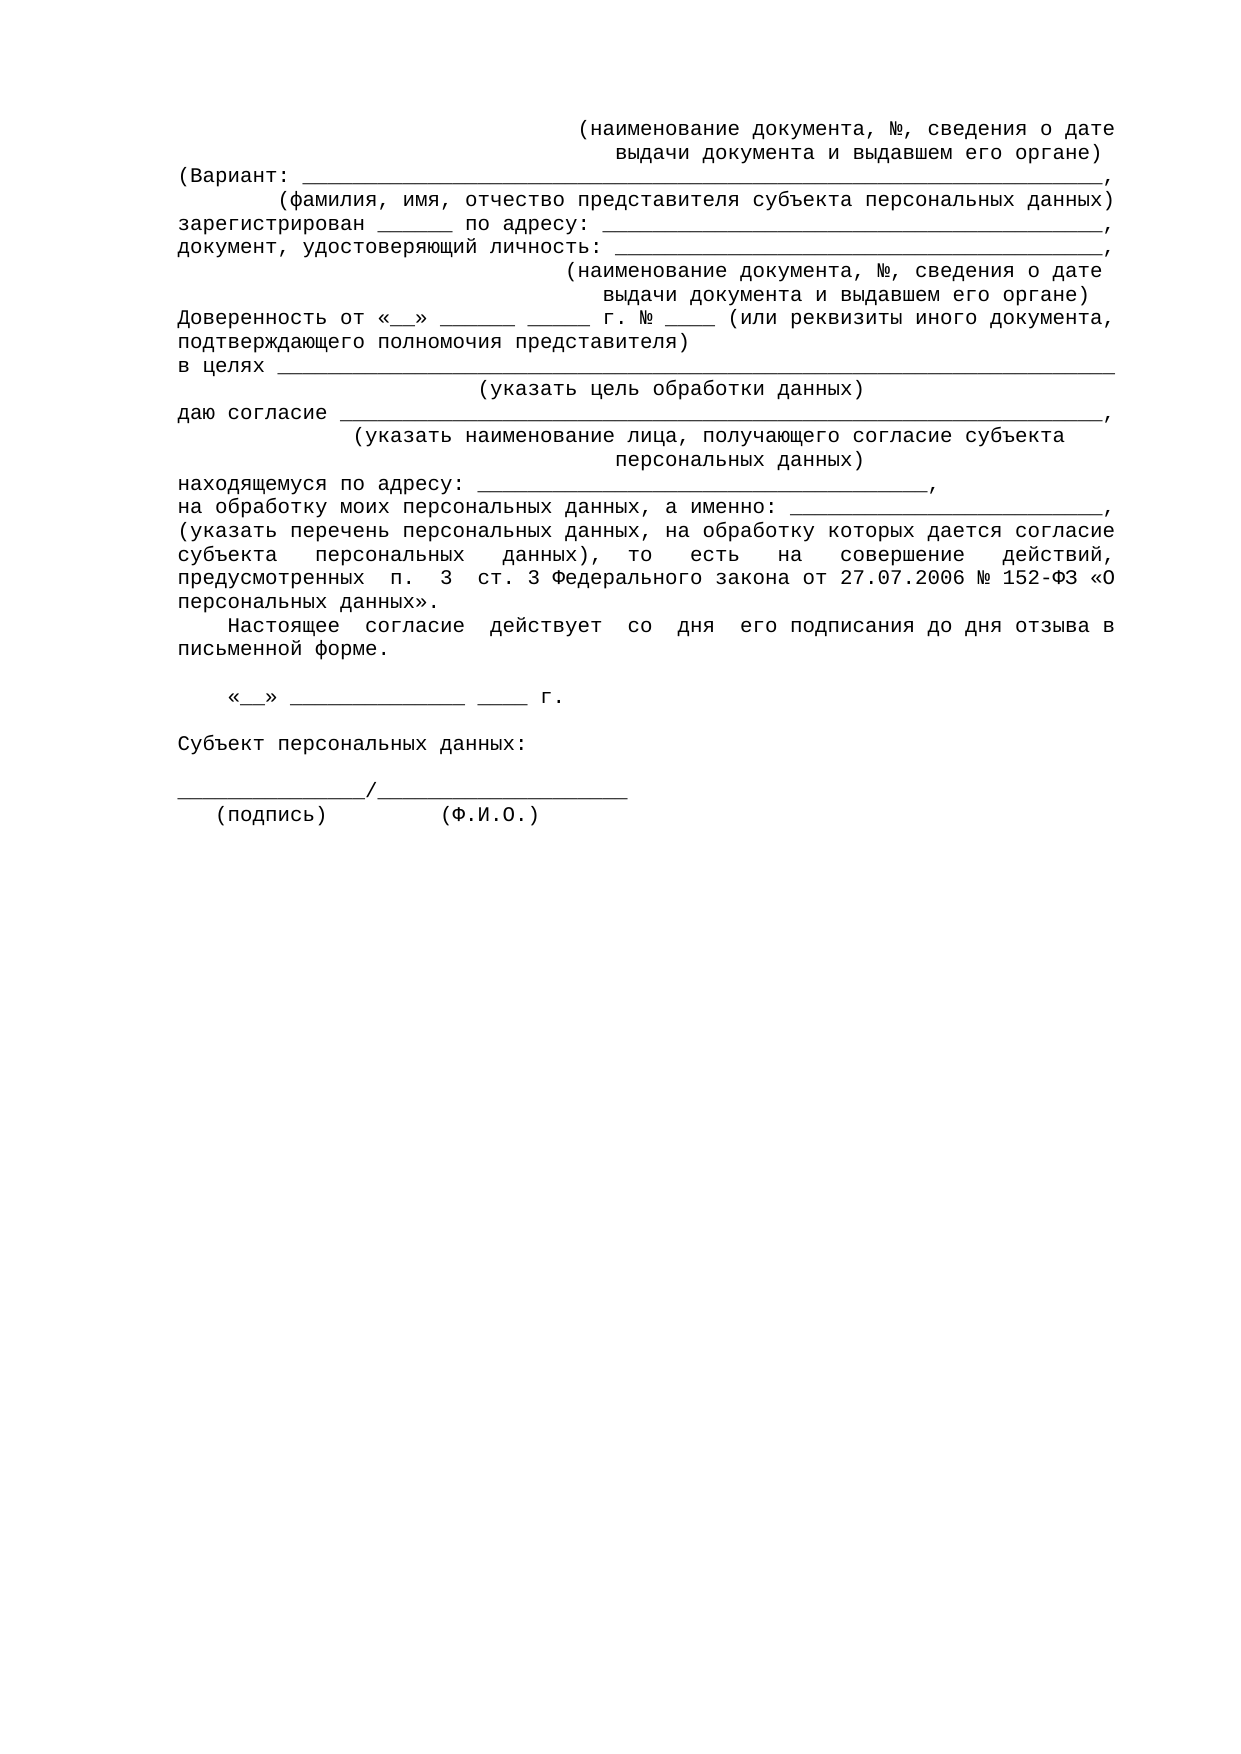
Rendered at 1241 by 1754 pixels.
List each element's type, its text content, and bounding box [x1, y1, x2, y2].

text подтверждающего полномочия представителя) [177, 331, 1152, 354]
text (наименование документа, №, сведения о дате [177, 260, 1152, 284]
text зарегистрирован ______ по адресу: ________________________________________, [177, 213, 1152, 236]
text выдачи документа и выдавшем его органе) [177, 142, 1152, 165]
text субъекта персональных данных), то есть на совершение действий, [177, 544, 1152, 567]
text на обработку моих персональных данных, а именно: _________________________, [177, 496, 1152, 520]
text выдачи документа и выдавшем его органе) [177, 284, 1152, 307]
text Доверенность от «__» ______ _____ г. № ____ (или реквизиты иного документа, [177, 307, 1152, 331]
text _______________/____________________ [177, 780, 1152, 804]
text (наименование документа, №, сведения о дате [177, 118, 1152, 142]
text (подпись) (Ф.И.О.) [177, 804, 1152, 827]
text (указать цель обработки данных) [177, 378, 1152, 402]
text (указать наименование лица, получающего согласие субъекта [177, 426, 1152, 449]
text документ, удостоверяющий личность: _______________________________________, [177, 236, 1152, 260]
text в целях ___________________________________________________________________ [177, 354, 1152, 378]
text персональных данных) [177, 449, 1152, 473]
text предусмотренных п. 3 ст. 3 Федерального закона от 27.07.2006 № 152-ФЗ «О [177, 567, 1152, 591]
text «__» ______________ ____ г. [177, 686, 1152, 709]
text письменной форме. [177, 638, 1152, 662]
text Субъект персональных данных: [177, 733, 1152, 757]
text (указать перечень персональных данных, на обработку которых дается согласие [177, 520, 1152, 544]
text Настоящее согласие действует со дня его подписания до дня отзыва в [177, 615, 1152, 638]
text находящемуся по адресу: ____________________________________, [177, 473, 1152, 496]
text даю согласие _____________________________________________________________, [177, 402, 1152, 426]
text (фамилия, имя, отчество представителя субъекта персональных данных) [177, 189, 1152, 213]
text персональных данных». [177, 591, 1152, 615]
text (Вариант: ________________________________________________________________, [177, 165, 1152, 189]
